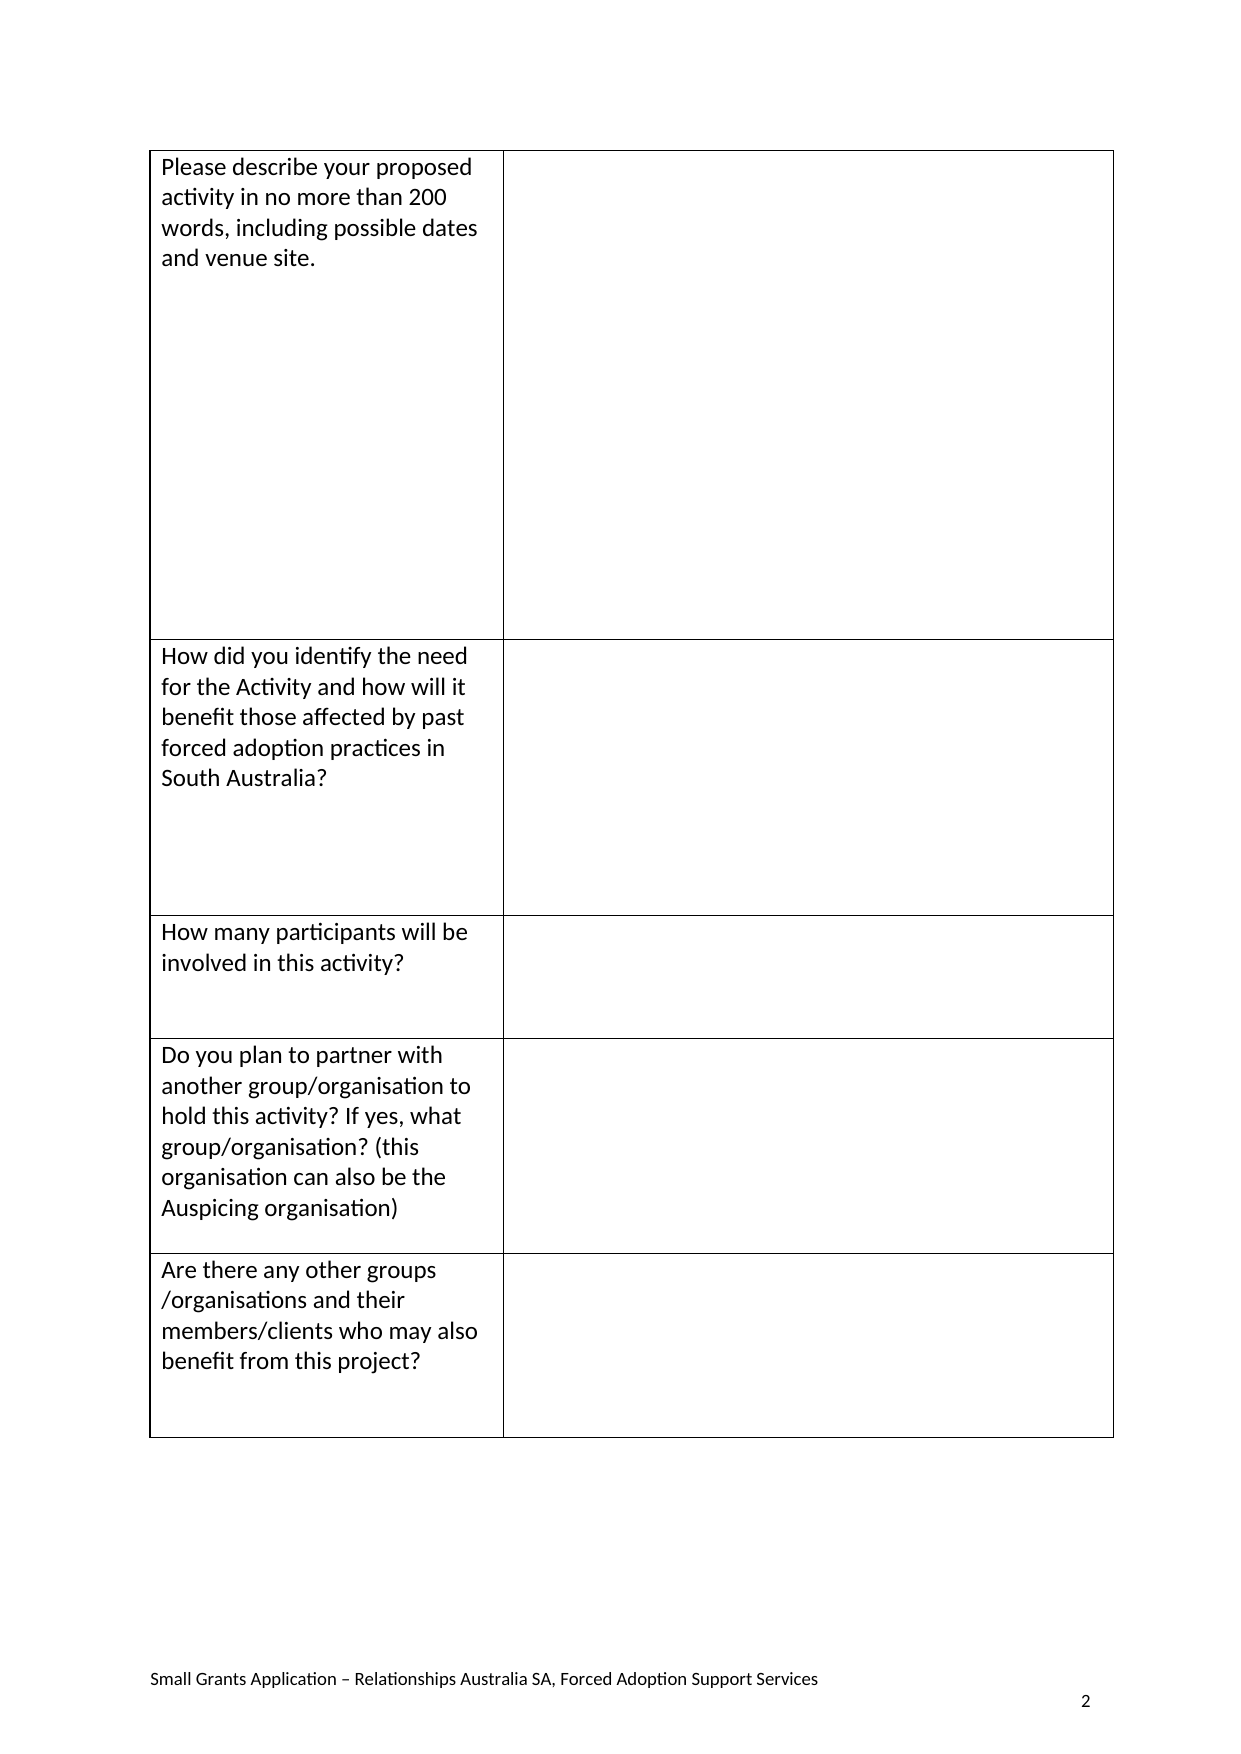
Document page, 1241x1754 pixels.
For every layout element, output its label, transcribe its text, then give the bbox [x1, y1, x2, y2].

table_header Please describe your proposed activity in no more than 200 words, including possible dates and venue site. [151, 151, 503, 639]
table_cell How did you identify the need for the Activity and how will it benefit those affected by past forced adoption practices in South Australia? [151, 640, 503, 915]
table_cell Do you plan to partner with another group/organisation to hold this activity? If yes, what group/organisation? (this organisation can also be the Auspicing organisation) [151, 1039, 503, 1253]
table_cell [504, 640, 1113, 915]
table_cell [504, 1039, 1113, 1253]
table_cell [504, 916, 1113, 1038]
table_header [504, 151, 1113, 639]
table_cell How many participants will be involved in this activity? [151, 916, 503, 1038]
table_cell Are there any other groups /organisations and their members/clients who may also benefit from this project? [151, 1254, 503, 1437]
table_cell [504, 1254, 1113, 1437]
